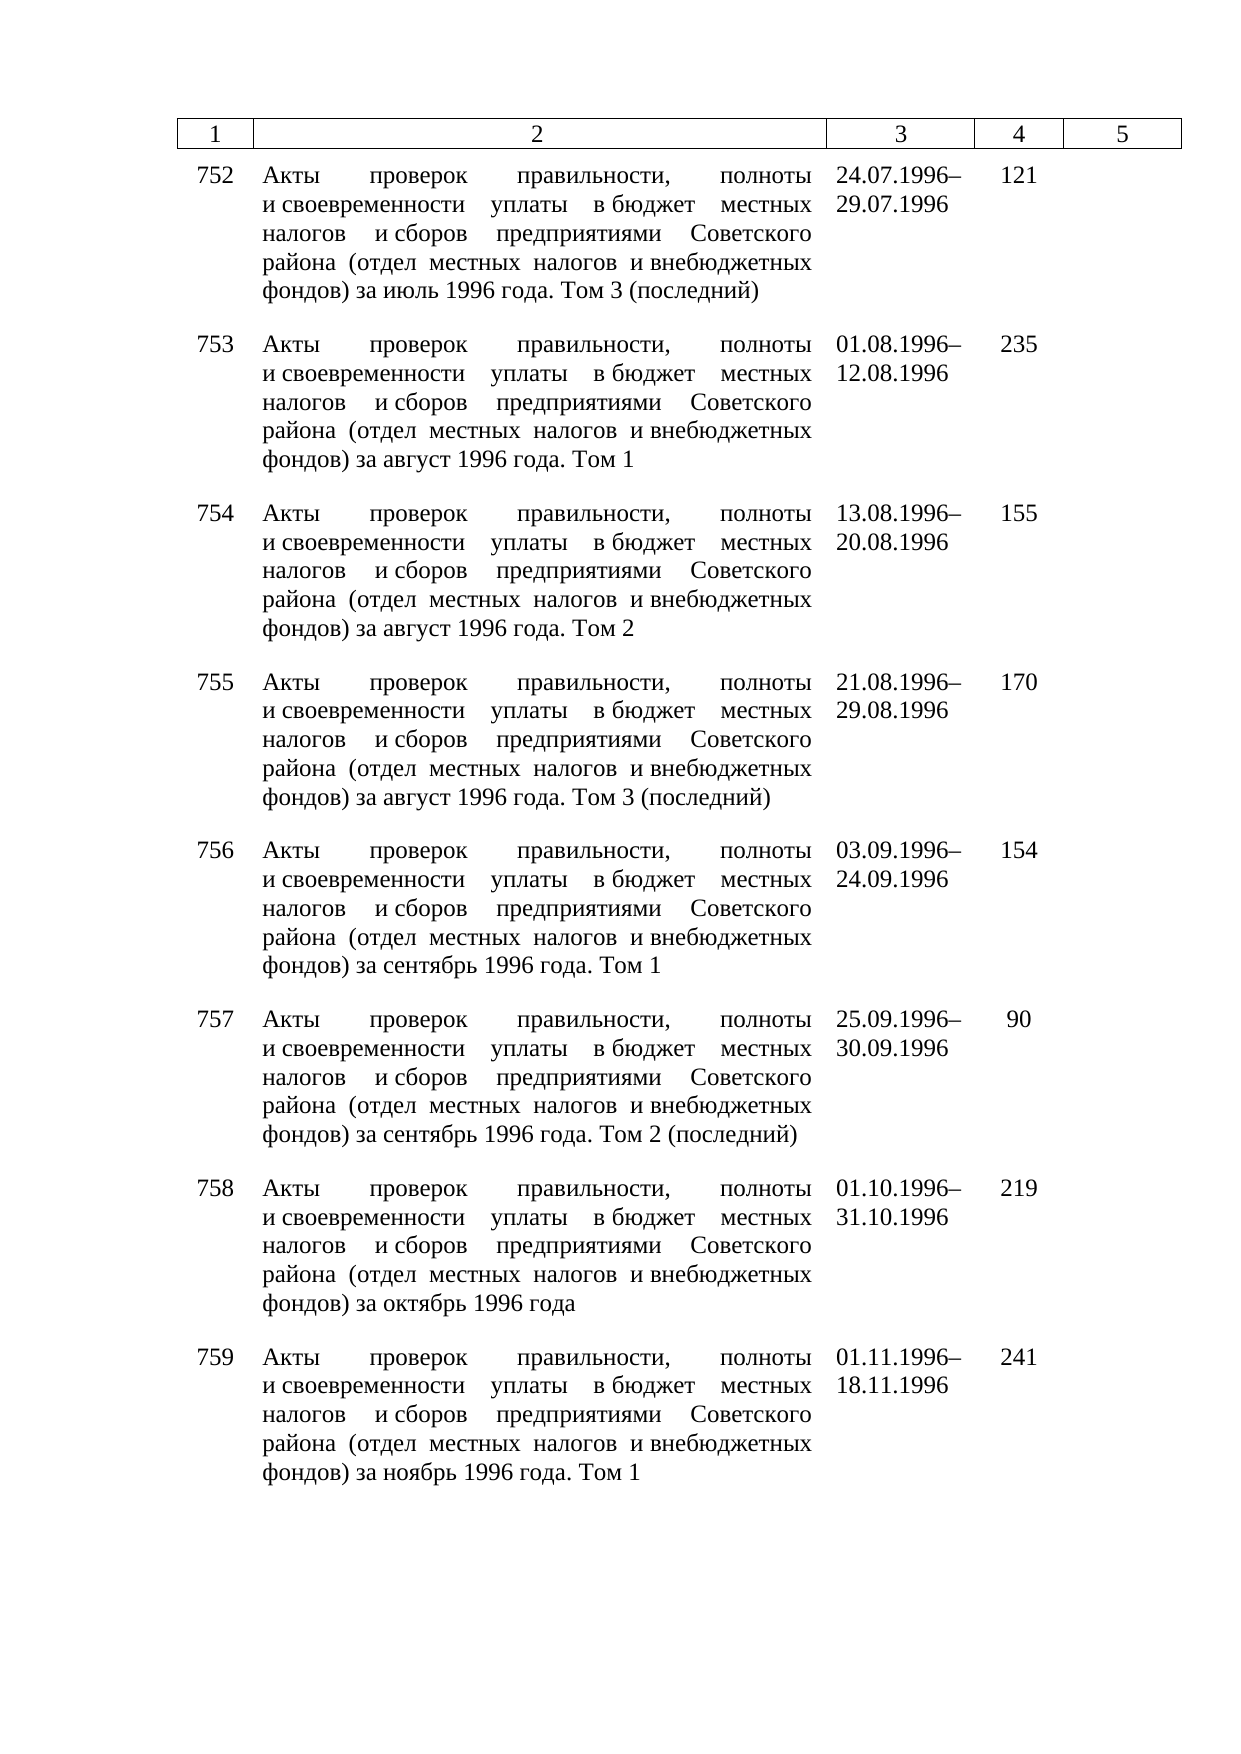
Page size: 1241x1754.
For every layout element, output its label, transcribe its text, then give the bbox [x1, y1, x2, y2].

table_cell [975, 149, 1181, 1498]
table_header 2 [254, 119, 826, 148]
table_header 4 [975, 119, 1063, 148]
table_header 5 [1064, 119, 1181, 148]
table_header 3 [827, 119, 974, 148]
table_header 1 [178, 119, 253, 148]
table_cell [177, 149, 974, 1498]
